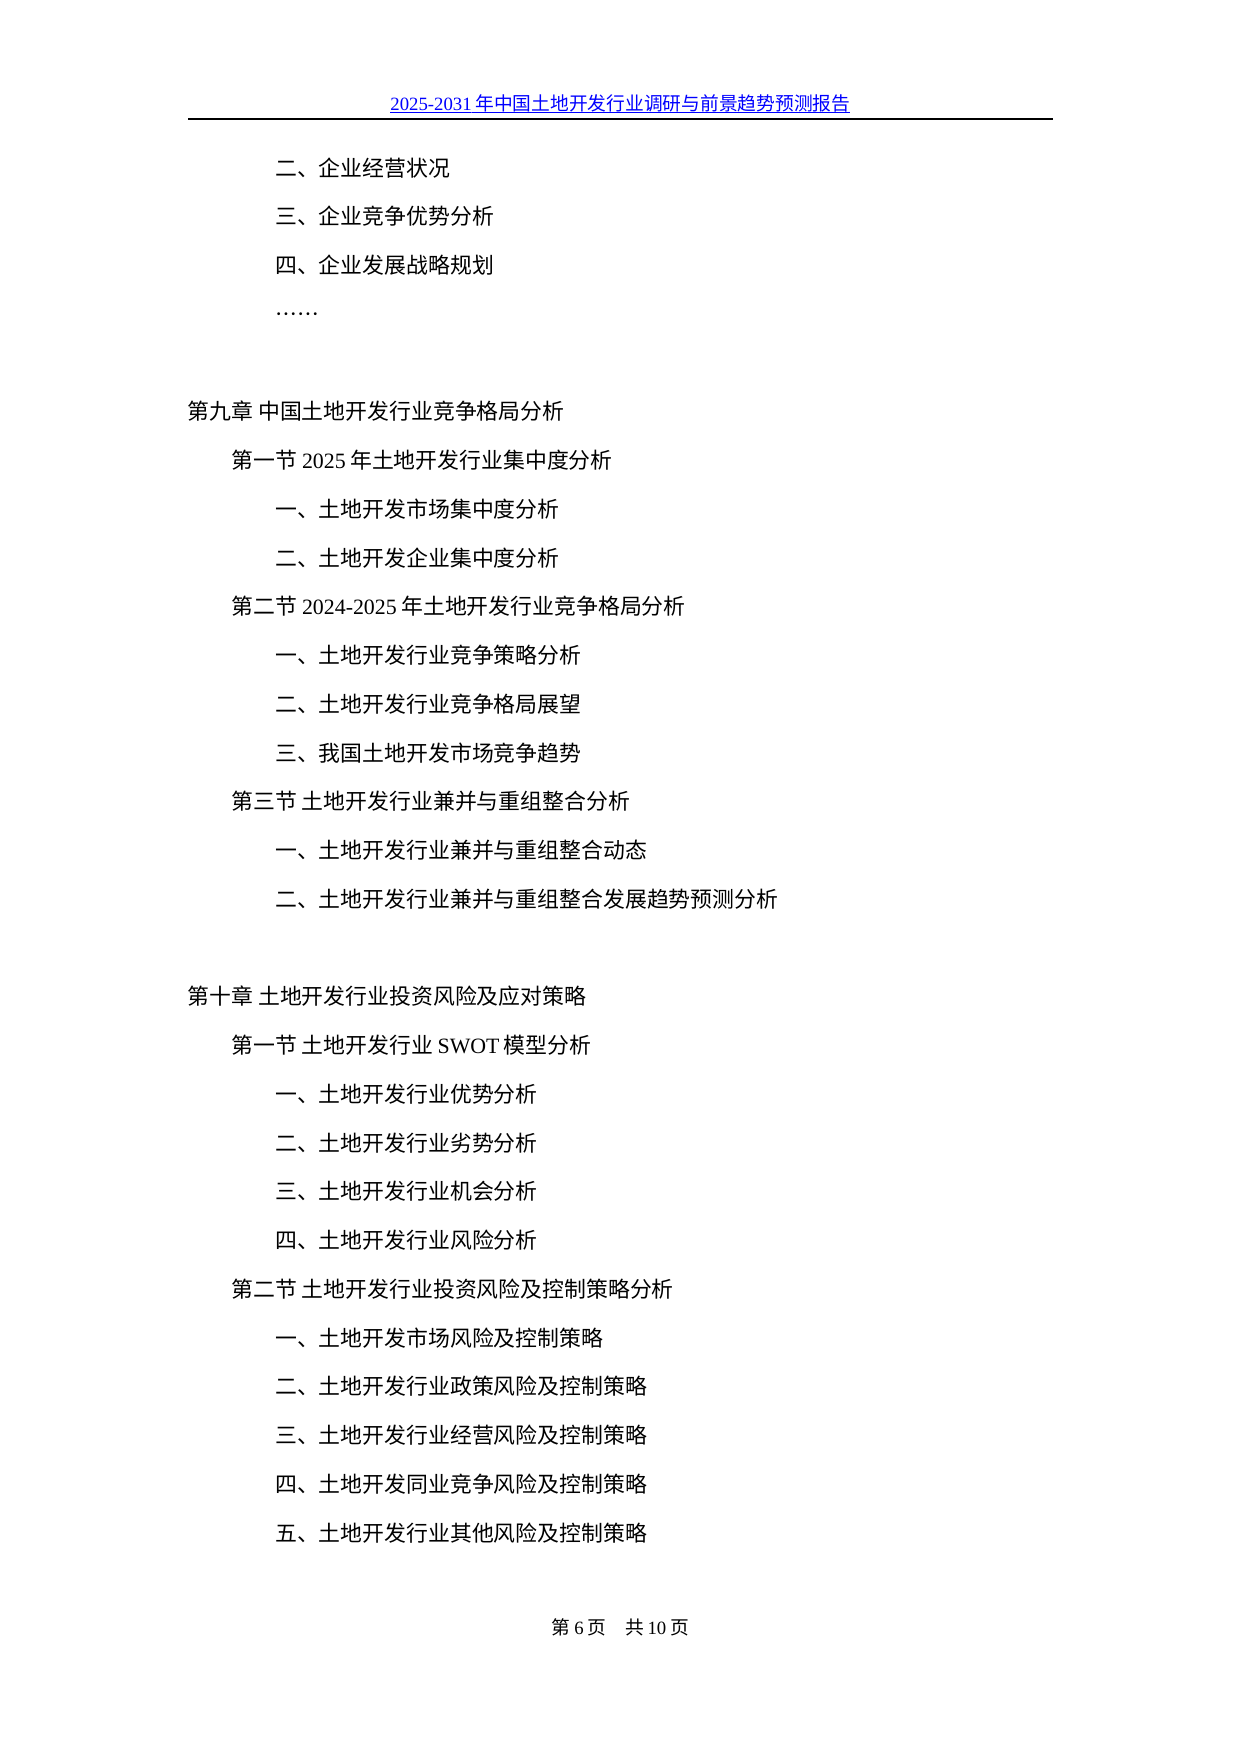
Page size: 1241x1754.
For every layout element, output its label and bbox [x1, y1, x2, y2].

text [187, 150, 1053, 1548]
